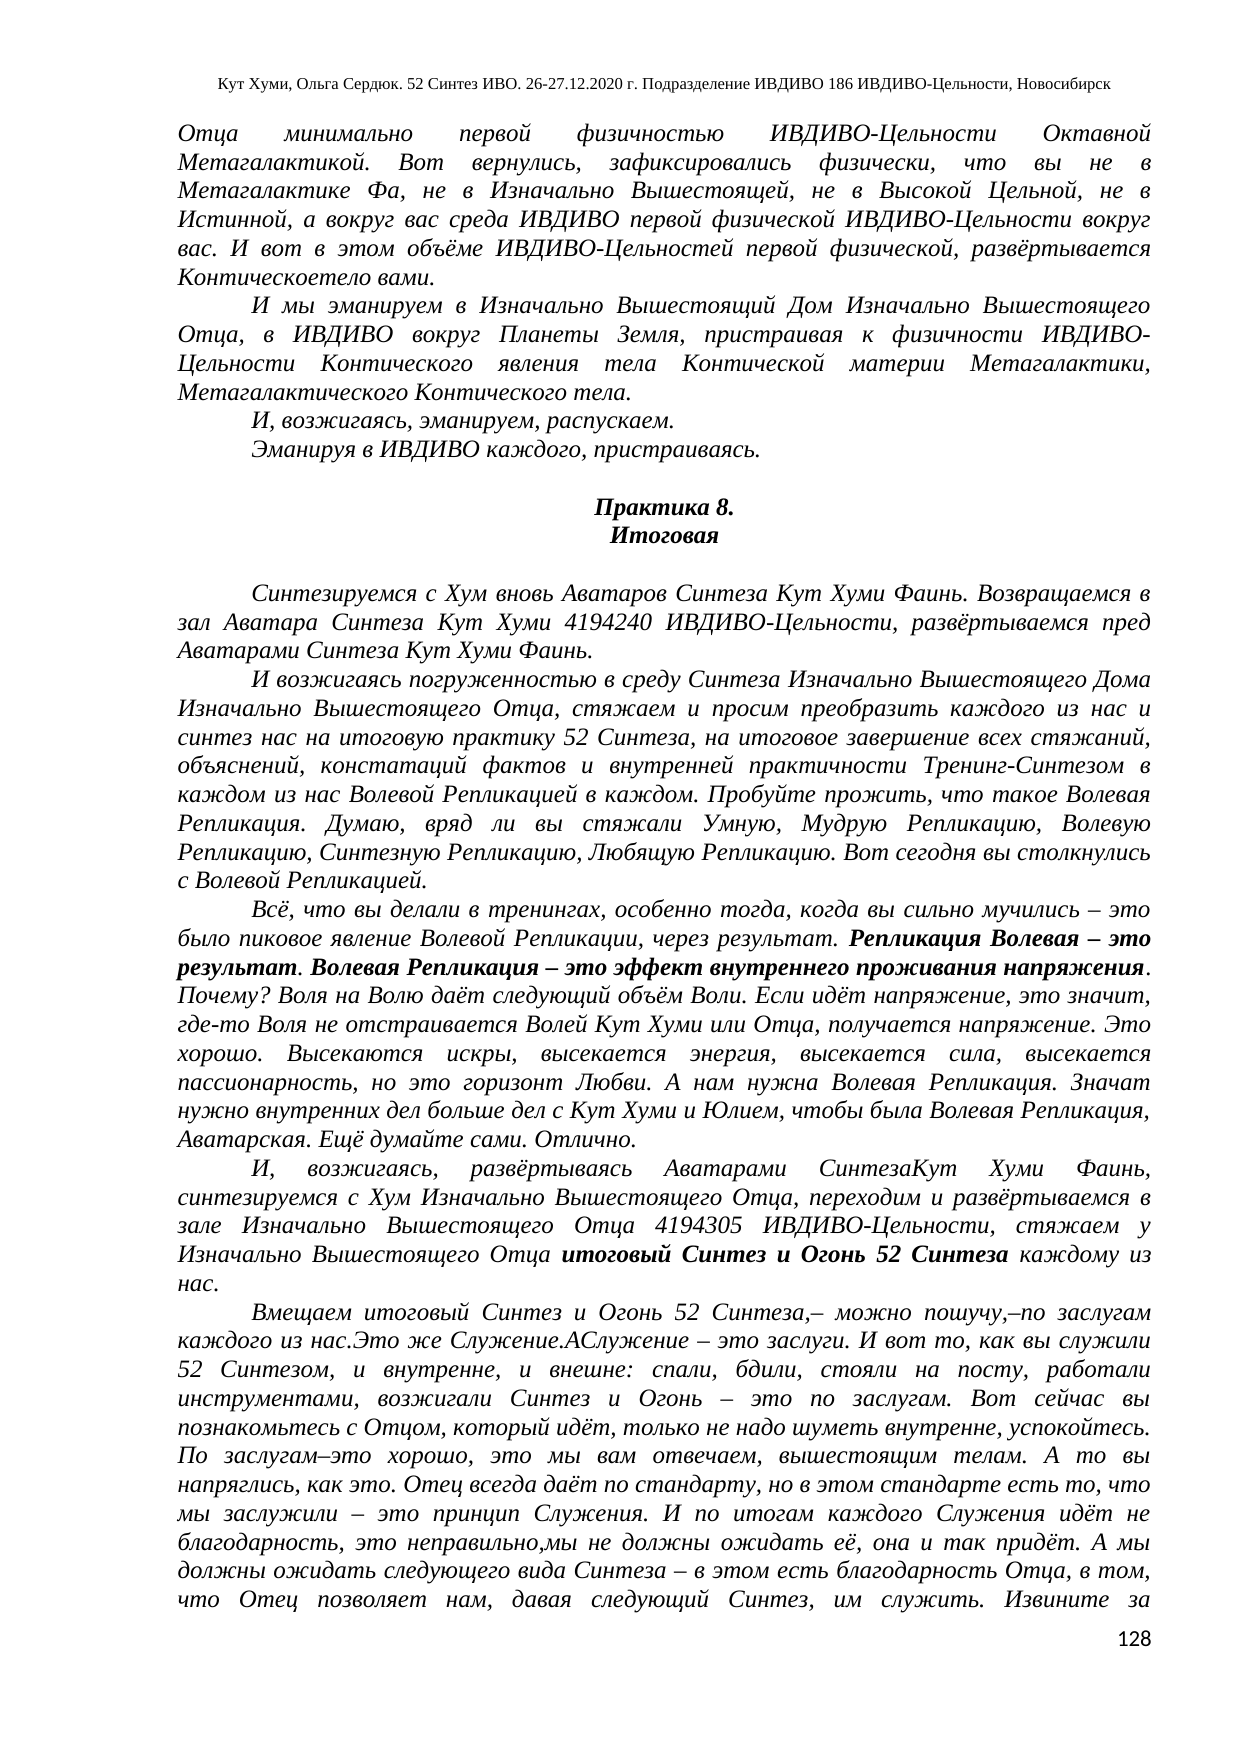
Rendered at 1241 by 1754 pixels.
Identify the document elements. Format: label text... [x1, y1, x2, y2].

text Итоговая [177, 521, 1152, 549]
text И, возжигаясь, развёртываясь Аватарами СинтезаКут Хуми Фаинь, синтезируемся с Хум Изначально Вышестоящего Отца, переходим и развёртываемся в зале Изначально Вышестоящего Отца 4194305 ИВДИВО-Цельности, стяжаем у Изначально Вышестоящего Отца итоговый Синтез и Огонь 52 Синтеза каждому из нас. [177, 1153, 1152, 1297]
text И мы эманируем в Изначально Вышестоящий Дом Изначально Вышестоящего Отца, в ИВДИВО вокруг Планеты Земля, пристраивая к физичности ИВДИВО-Цельности Контического явления тела Контической материи Метагалактики, Метагалактического Контического тела. [177, 291, 1152, 406]
text Практика 8. [177, 492, 1152, 521]
text И возжигаясь погруженностью в среду Синтеза Изначально Вышестоящего Дома Изначально Вышестоящего Отца, стяжаем и просим преобразить каждого из нас и синтез нас на итоговую практику 52 Синтеза, на итоговое завершение всех стяжаний, объяснений, констатаций фактов и внутренней практичности Тренинг-Синтезом в каждом из нас Волевой Репликацией в каждом. Пробуйте прожить, что такое Волевая Репликация. Думаю, вряд ли вы стяжали Умную, Мудрую Репликацию, Волевую Репликацию, Синтезную Репликацию, Любящую Репликацию. Вот сегодня вы столкнулись с Волевой Репликацией. [177, 664, 1152, 894]
text Всё, что вы делали в тренингах, особенно тогда, когда вы сильно мучились – это было пиковое явление Волевой Репликации, через результат. Репликация Волевая – это результат. Волевая Репликация – это эффект внутреннего проживания напряжения. Почему? Воля на Волю даёт следующий объём Воли. Если идёт напряжение, это значит, где-то Воля не отстраивается Волей Кут Хуми или Отца, получается напряжение. Это хорошо. Высекаются искры, высекается энергия, высекается сила, высекается пассионарность, но это горизонт Любви. А нам нужна Волевая Репликация. Значат нужно внутренних дел больше дел с Кут Хуми и Юлием, чтобы была Волевая Репликация, Аватарская. Ещё думайте сами. Отлично. [177, 894, 1152, 1153]
text Синтезируемся с Хум вновь Аватаров Синтеза Кут Хуми Фаинь. Возвращаемся в зал Аватара Синтеза Кут Хуми 4194240 ИВДИВО-Цельности, развёртываемся пред Аватарами Синтеза Кут Хуми Фаинь. [177, 578, 1152, 664]
text И, возжигаясь, эманируем, распускаем. [177, 406, 1152, 434]
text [177, 118, 1152, 291]
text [177, 1297, 1152, 1613]
text Эманируя в ИВДИВО каждого, пристраиваясь. [177, 434, 1152, 463]
